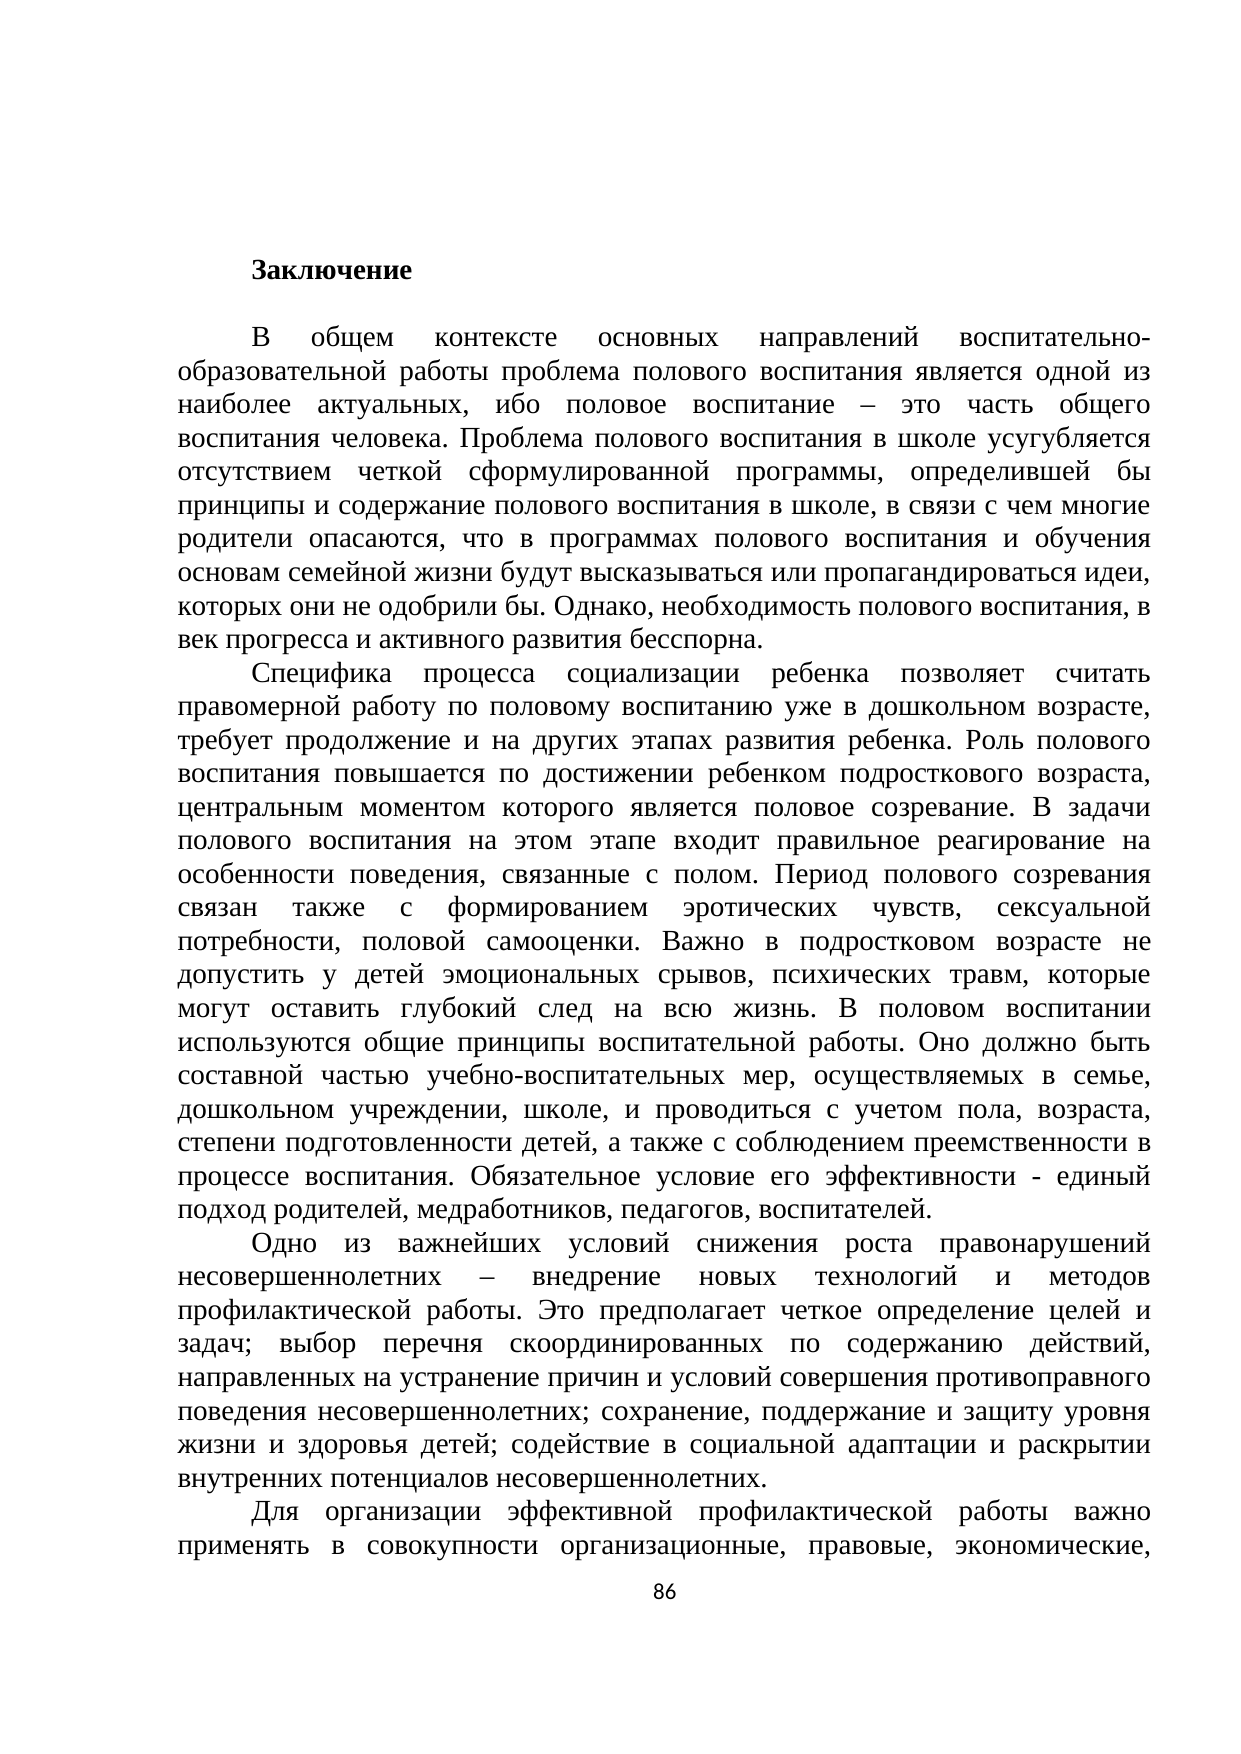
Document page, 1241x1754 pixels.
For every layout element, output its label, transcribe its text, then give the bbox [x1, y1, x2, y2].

text Заключение [177, 252, 1152, 286]
text Специфика процесса социализации ребенка позволяет считать правомерной работу по половому воспитанию уже в дошкольном возрасте, требует продолжение и на других этапах развития ребенка. Роль полового воспитания повышается по достижении ребенком подросткового возраста, центральным моментом которого является половое созревание. В задачи полового воспитания на этом этапе входит правильное реагирование на особенности поведения, связанные с полом. Период полового созревания связан также с формированием эротических чувств, сексуальной потребности, половой самооценки. Важно в подростковом возрасте не допустить у детей эмоциональных срывов, психических травм, которые могут оставить глубокий след на всю жизнь. В половом воспитании используются общие принципы воспитательной работы. Оно должно быть составной частью учебно-воспитательных мер, осуществляемых в семье, дошкольном учреждении, школе, и проводиться с учетом пола, возраста, степени подготовленности детей, а также с соблюдением преемственности в процессе воспитания. Обязательное условие его эффективности - единый подход родителей, медработников, педагогов, воспитателей. [177, 655, 1152, 1225]
text В общем контексте основных направлений воспитательно-образовательной работы проблема полового воспитания является одной из наиболее актуальных, ибо половое воспитание – это часть общего воспитания человека. Проблема полового воспитания в школе усугубляется отсутствием четкой сформулированной программы, определившей бы принципы и содержание полового воспитания в школе, в связи с чем многие родители опасаются, что в программах полового воспитания и обучения основам семейной жизни будут высказываться или пропагандироваться идеи, которых они не одобрили бы. Однако, необходимость полового воспитания, в век прогресса и активного развития бесспорна. [177, 319, 1152, 655]
text Одно из важнейших условий снижения роста правонарушений несовершеннолетних – внедрение новых технологий и методов профилактической работы. Это предполагает четкое определение целей и задач; выбор перечня скоординированных по содержанию действий, направленных на устранение причин и условий совершения противоправного поведения несовершеннолетних; сохранение, поддержание и защиту уровня жизни и здоровья детей; содействие в социальной адаптации и раскрытии внутренних потенциалов несовершеннолетних. [177, 1225, 1152, 1493]
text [177, 1493, 1152, 1560]
